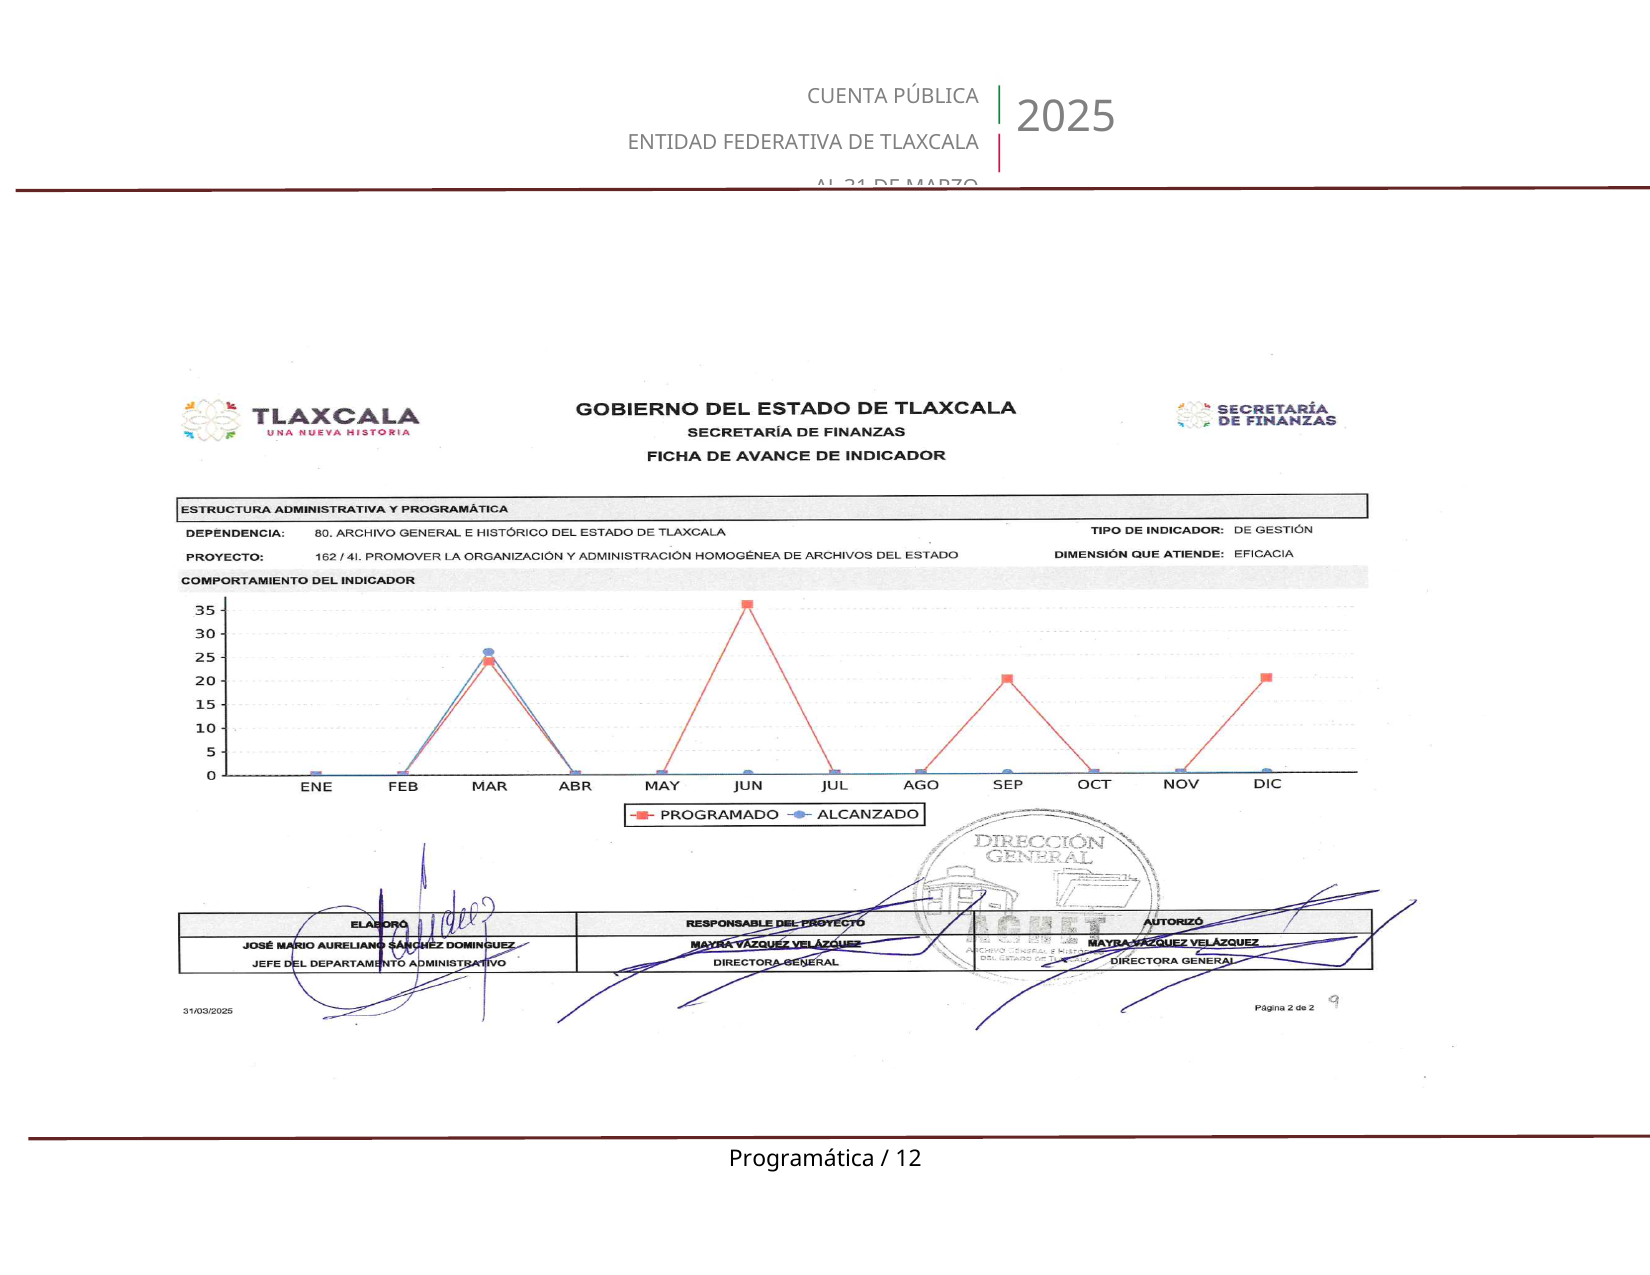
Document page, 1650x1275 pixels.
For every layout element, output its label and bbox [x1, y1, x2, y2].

picture [993, 72, 1010, 176]
picture [145, 330, 1506, 1098]
